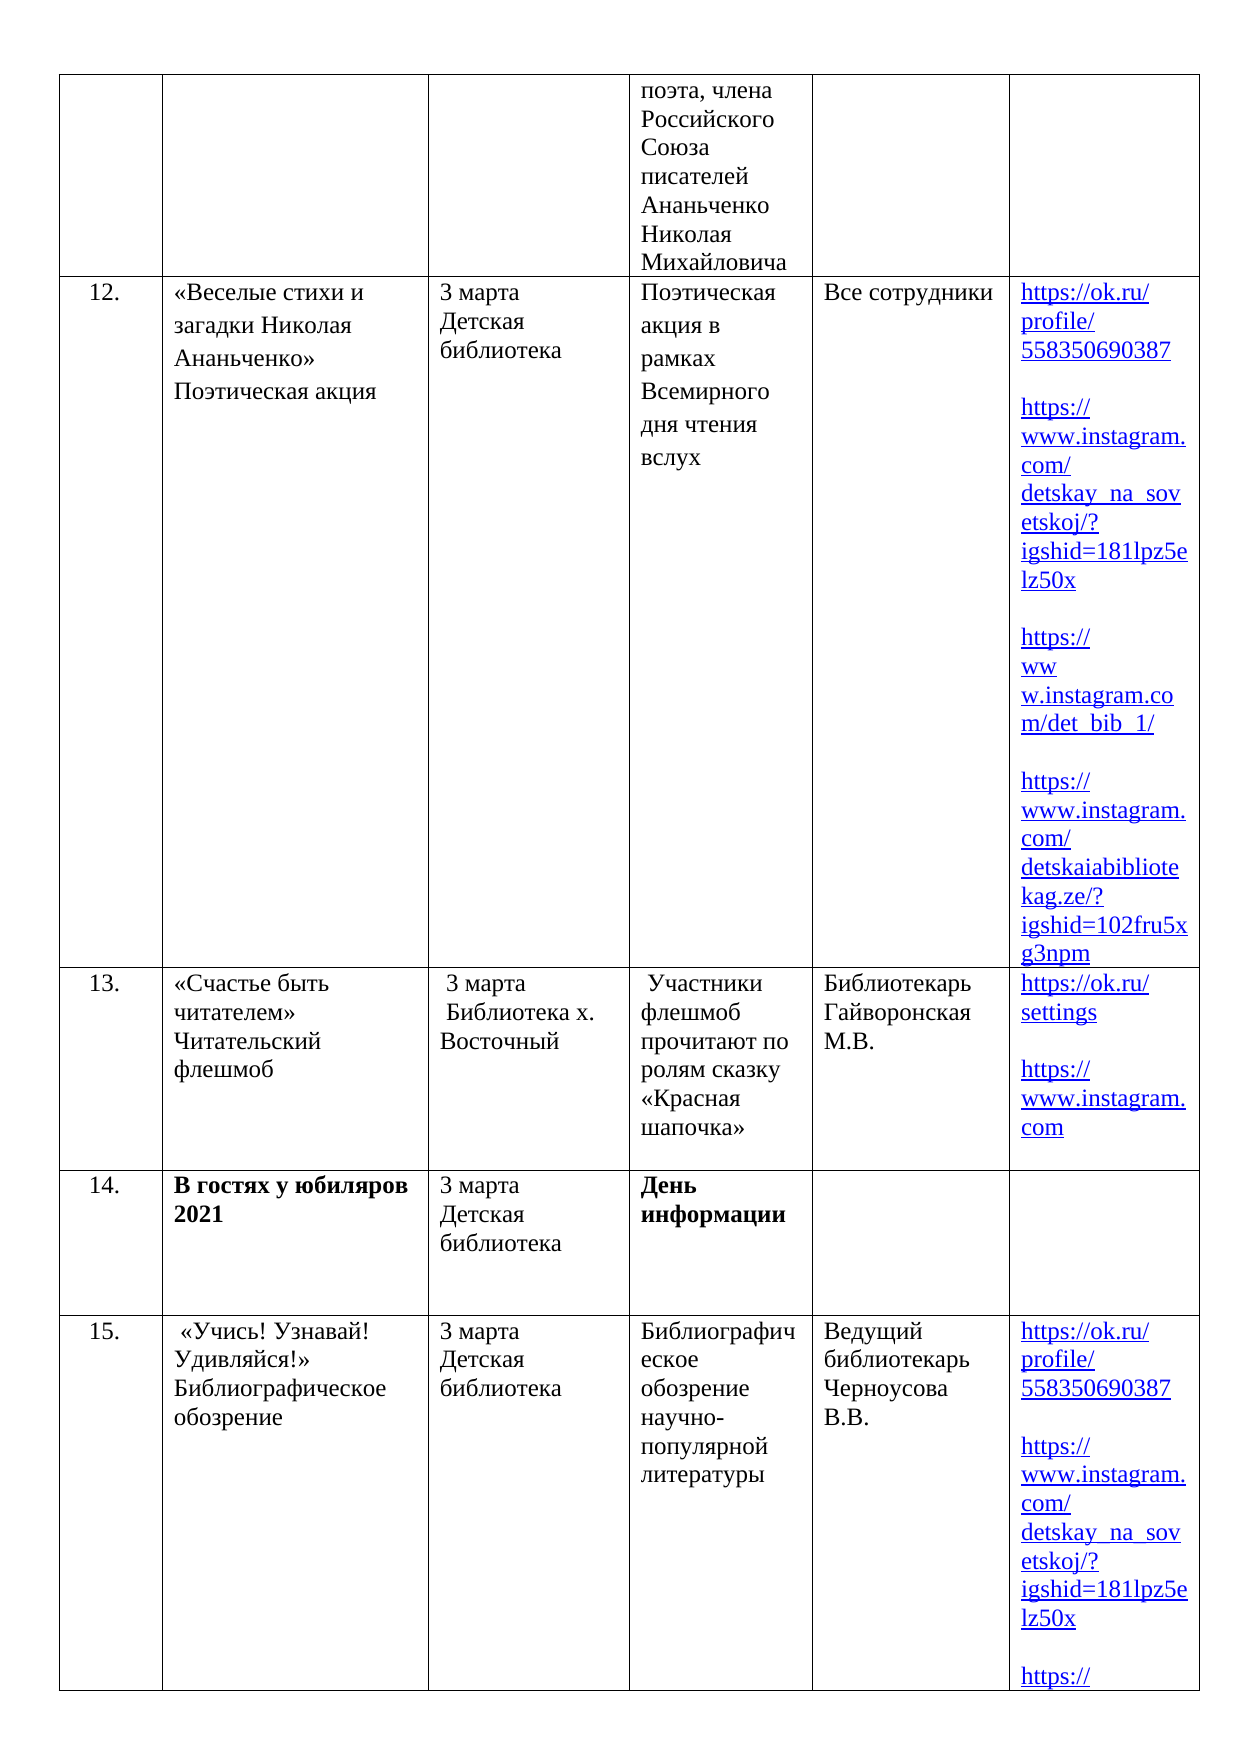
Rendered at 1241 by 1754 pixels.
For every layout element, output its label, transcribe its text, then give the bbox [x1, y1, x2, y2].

table_cell «Веселые стихи и загадки Николая Ананьченко» Поэтическая акция [163, 277, 428, 967]
table_cell [1010, 1171, 1199, 1315]
table_cell Поэтическая акция в рамках Всемирного дня чтения вслух [630, 277, 812, 967]
table_cell [60, 277, 162, 967]
table_cell 3 марта Детская библиотека [429, 277, 629, 967]
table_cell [163, 75, 428, 276]
table_cell «Счастье быть читателем» Читательский флешмоб [163, 968, 428, 1169]
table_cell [813, 75, 1009, 276]
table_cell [163, 1316, 428, 1689]
table_cell 3 марта Детская библиотека [429, 1171, 629, 1315]
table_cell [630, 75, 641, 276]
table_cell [630, 1316, 812, 1689]
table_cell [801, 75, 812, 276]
table_cell В гостях у юбиляров 2021 [163, 1171, 428, 1315]
table_cell Все сотрудники [813, 277, 1009, 967]
table_cell Участники флешмоб прочитают по ролям сказку «Красная шапочка» [630, 968, 812, 1169]
table_cell [60, 75, 162, 276]
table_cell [813, 1316, 1009, 1689]
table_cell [1010, 75, 1199, 276]
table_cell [429, 1316, 629, 1689]
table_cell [1010, 1316, 1199, 1689]
table_cell День информации [630, 1171, 812, 1315]
table_cell Библиотекарь Гайворонская М.В. [813, 968, 1009, 1169]
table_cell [429, 75, 629, 276]
table_cell [60, 1171, 162, 1315]
table_cell https://ok.ru/settings https://www.instagram.com [1010, 968, 1199, 1169]
table_cell [60, 1316, 162, 1689]
table_cell 3 марта Библиотека х. Восточный [429, 968, 629, 1169]
table_cell [813, 1171, 1009, 1315]
table_cell [60, 968, 162, 1169]
